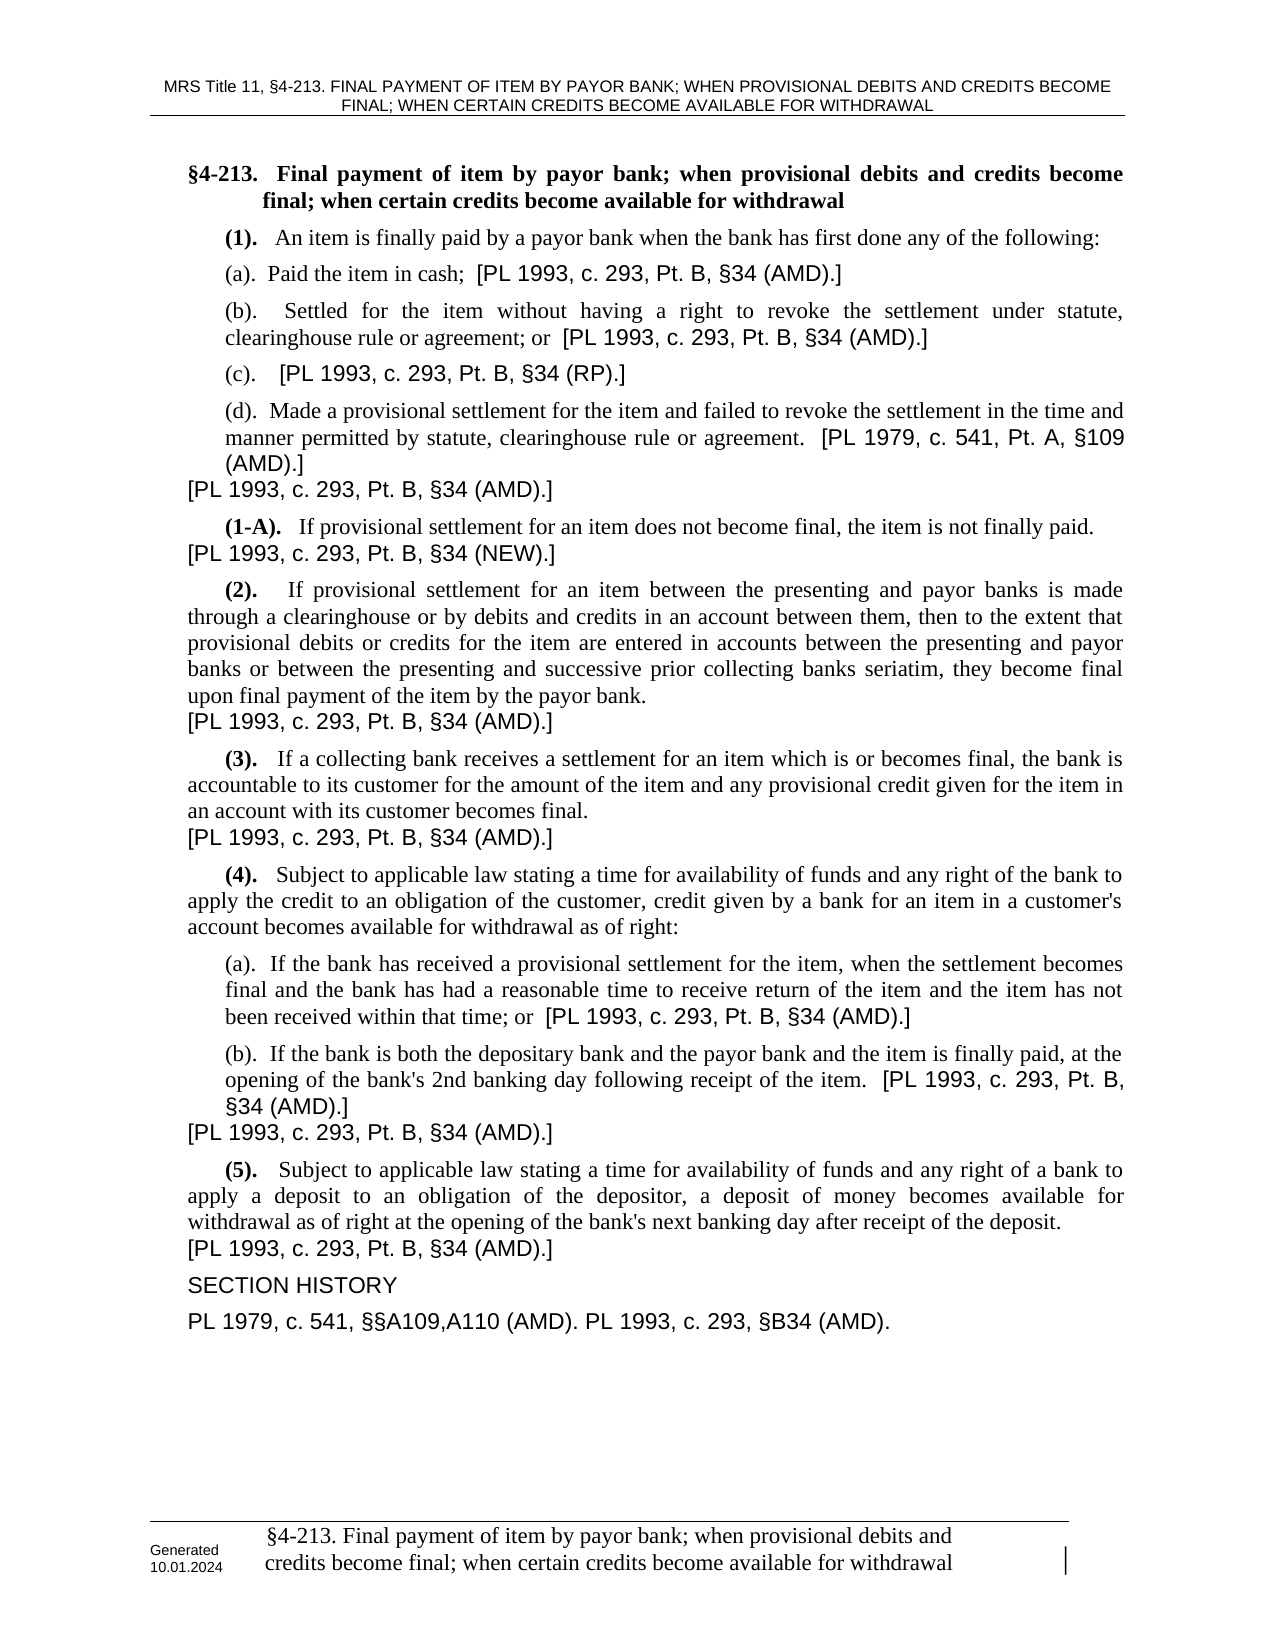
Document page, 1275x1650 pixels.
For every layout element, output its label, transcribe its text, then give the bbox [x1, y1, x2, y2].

text SECTION HISTORY [187, 1272, 1125, 1298]
text (5). Subject to applicable law stating a time for availability of funds and any right of a bank to apply a deposit to an obligation of the depositor, a deposit of money becomes available for withdrawal as of right at the opening of the bank's next banking day after receipt of the deposit. [187, 1156, 1125, 1235]
text §4-213. Final payment of item by payor bank; when provisional debits and credits become final; when certain credits become available for withdrawal [187, 160, 1125, 213]
text [PL 1993, c. 293, Pt. B, §34 (AMD).] [187, 1119, 1125, 1145]
text (2). If provisional settlement for an item between the presenting and payor banks is made through a clearinghouse or by debits and credits in an account between them, then to the extent that provisional debits or credits for the item are entered in accounts between the presenting and payor banks or between the presenting and successive prior collecting banks seriatim, they become final upon final payment of the item by the payor bank. [187, 576, 1125, 708]
text (c). [PL 1993, c. 293, Pt. B, §34 (RP).] [225, 360, 1125, 387]
text [PL 1993, c. 293, Pt. B, §34 (NEW).] [187, 539, 1125, 566]
text (a). If the bank has received a provisional settlement for the item, when the settlement becomes final and the bank has had a reasonable time to receive return of the item and the item has not been received within that time; or [PL 1993, c. 293, Pt. B, §34 (AMD).] [225, 950, 1125, 1029]
text (b). Settled for the item without having a right to revoke the settlement under statute, clearinghouse rule or agreement; or [PL 1993, c. 293, Pt. B, §34 (AMD).] [225, 297, 1125, 350]
text (d). Made a provisional settlement for the item and failed to revoke the settlement in the time and manner permitted by statute, clearinghouse rule or agreement. [PL 1979, c. 541, Pt. A, §109 (AMD).] [225, 397, 1125, 476]
text (4). Subject to applicable law stating a time for availability of funds and any right of the bank to apply the credit to an obligation of the customer, credit given by a bank for an item in a customer's account becomes available for withdrawal as of right: [187, 861, 1125, 940]
text [PL 1993, c. 293, Pt. B, §34 (AMD).] [187, 824, 1125, 850]
text (b). If the bank is both the depositary bank and the payor bank and the item is finally paid, at the opening of the bank's 2nd banking day following receipt of the item. [PL 1993, c. 293, Pt. B, §34 (AMD).] [225, 1040, 1125, 1119]
text [PL 1993, c. 293, Pt. B, §34 (AMD).] [187, 1235, 1125, 1261]
text (1-A). If provisional settlement for an item does not become final, the item is not finally paid. [187, 513, 1125, 539]
text [PL 1993, c. 293, Pt. B, §34 (AMD).] [187, 708, 1125, 734]
text [PL 1993, c. 293, Pt. B, §34 (AMD).] [187, 476, 1125, 503]
text (a). Paid the item in cash; [PL 1993, c. 293, Pt. B, §34 (AMD).] [225, 260, 1125, 287]
text (3). If a collecting bank receives a settlement for an item which is or becomes final, the bank is accountable to its customer for the amount of the item and any provisional credit given for the item in an account with its customer becomes final. [187, 745, 1125, 824]
text (1). An item is finally paid by a payor bank when the bank has first done any of the following: [187, 223, 1125, 250]
text PL 1979, c. 541, §§A109,A110 (AMD). PL 1993, c. 293, §B34 (AMD). [187, 1308, 1125, 1335]
